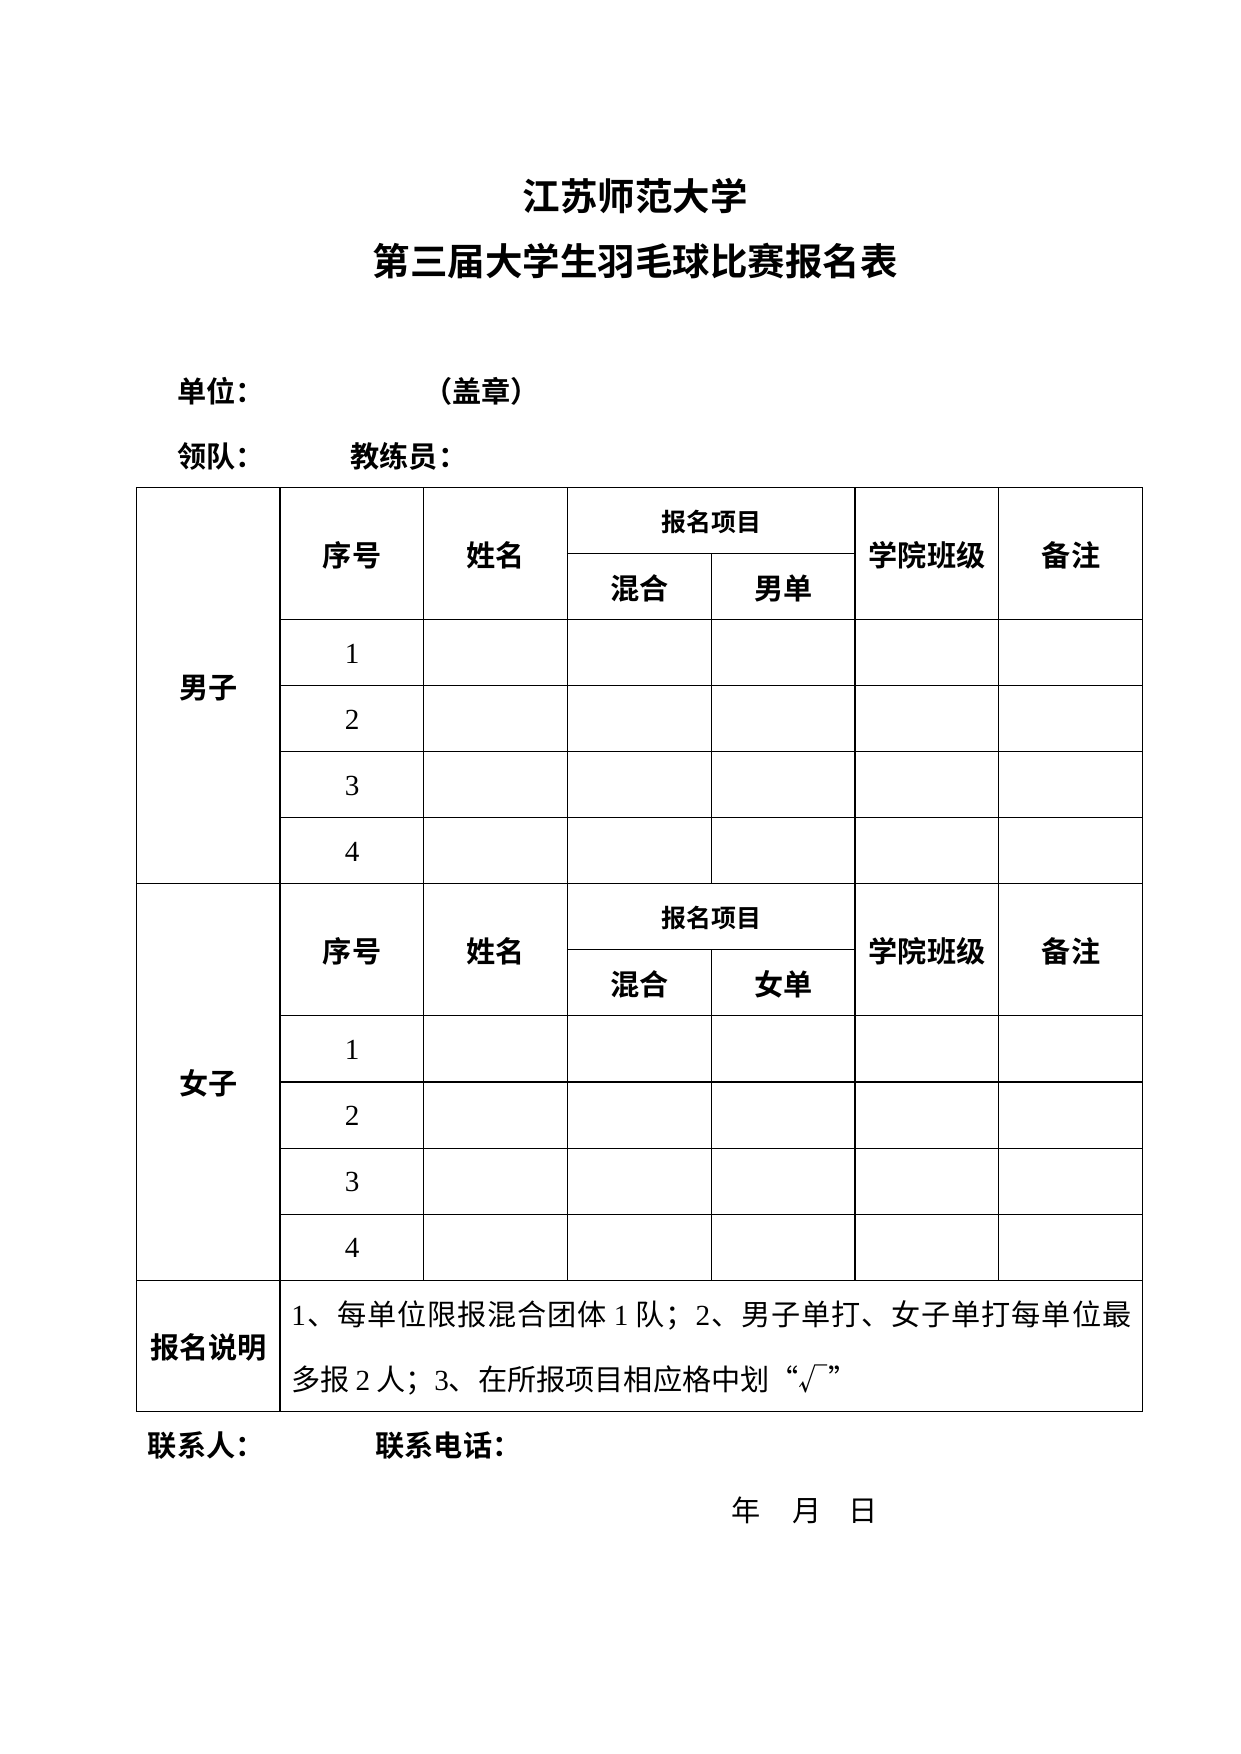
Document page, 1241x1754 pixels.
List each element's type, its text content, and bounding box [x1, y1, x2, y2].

table_header 学院班级 [856, 488, 998, 619]
table_cell [568, 620, 711, 685]
text 单位： （盖章） [148, 357, 1122, 422]
table_cell [568, 752, 711, 817]
table_cell [568, 1149, 711, 1213]
table_cell [856, 1083, 998, 1147]
table_cell [568, 1083, 711, 1147]
table_cell 备注 [999, 884, 1142, 1015]
table_header 姓名 [424, 488, 567, 619]
table_cell [999, 818, 1142, 883]
table_header 备注 [999, 488, 1142, 619]
table_cell 女子 [137, 884, 279, 1279]
table_header 报名项目 [568, 488, 854, 553]
table_cell [999, 620, 1142, 685]
table_cell 报名说明 [137, 1281, 279, 1411]
text 江苏师范大学 [148, 162, 1122, 227]
table_header 序号 [281, 488, 423, 619]
table_cell 3 [281, 1149, 423, 1213]
table_cell [568, 1215, 711, 1279]
table_cell [568, 1016, 711, 1081]
table_cell [568, 818, 711, 883]
table_cell 报名项目 [568, 884, 854, 949]
table_cell [856, 1149, 998, 1213]
table_cell [568, 686, 711, 751]
table_cell [424, 1149, 567, 1213]
table_cell [424, 1016, 567, 1081]
table_cell [712, 1215, 854, 1279]
table_cell [712, 1016, 854, 1081]
table_cell [999, 752, 1142, 817]
table_cell 4 [281, 1215, 423, 1279]
table_cell 女单 [712, 950, 854, 1015]
text 第三届大学生羽毛球比赛报名表 [148, 227, 1122, 292]
table_cell 4 [281, 818, 423, 883]
table_cell [424, 1083, 567, 1147]
table_cell [856, 620, 998, 685]
table_cell [712, 752, 854, 817]
table_cell [424, 1215, 567, 1279]
table_cell [856, 1215, 998, 1279]
table_cell [424, 752, 567, 817]
table_cell [999, 1149, 1142, 1213]
table_cell [999, 1215, 1142, 1279]
table_header 男子 [137, 488, 279, 883]
table_cell 混合 [568, 950, 711, 1015]
table_cell 男单 [712, 554, 854, 619]
table_cell [712, 1083, 854, 1147]
table_cell [999, 686, 1142, 751]
table_cell 2 [281, 686, 423, 751]
table_cell 1 [281, 620, 423, 685]
table_cell 1、每单位限报混合团体1队；2、男子单打、女子单打每单位最多报2人；3、在所报项目相应格中划“√” [281, 1281, 1142, 1411]
table_cell [999, 1083, 1142, 1147]
table_cell [999, 1016, 1142, 1081]
table_cell 混合 [568, 554, 711, 619]
table_cell [424, 818, 567, 883]
table_cell 学院班级 [856, 884, 998, 1015]
table_cell [424, 620, 567, 685]
table_cell [712, 620, 854, 685]
table_cell [712, 818, 854, 883]
table_cell [856, 818, 998, 883]
table_cell [856, 752, 998, 817]
table_cell [856, 686, 998, 751]
table_cell [424, 686, 567, 751]
table_cell [856, 1016, 998, 1081]
table_cell 3 [281, 752, 423, 817]
text 年 月 日 [148, 1477, 1122, 1542]
text 领队： 教练员： [148, 422, 1122, 487]
table_cell 1 [281, 1016, 423, 1081]
table_cell 姓名 [424, 884, 567, 1015]
table_cell 2 [281, 1083, 423, 1147]
table_cell [712, 686, 854, 751]
text 联系人： 联系电话： [148, 1412, 1122, 1477]
table_cell 序号 [281, 884, 423, 1015]
table_cell [712, 1149, 854, 1213]
